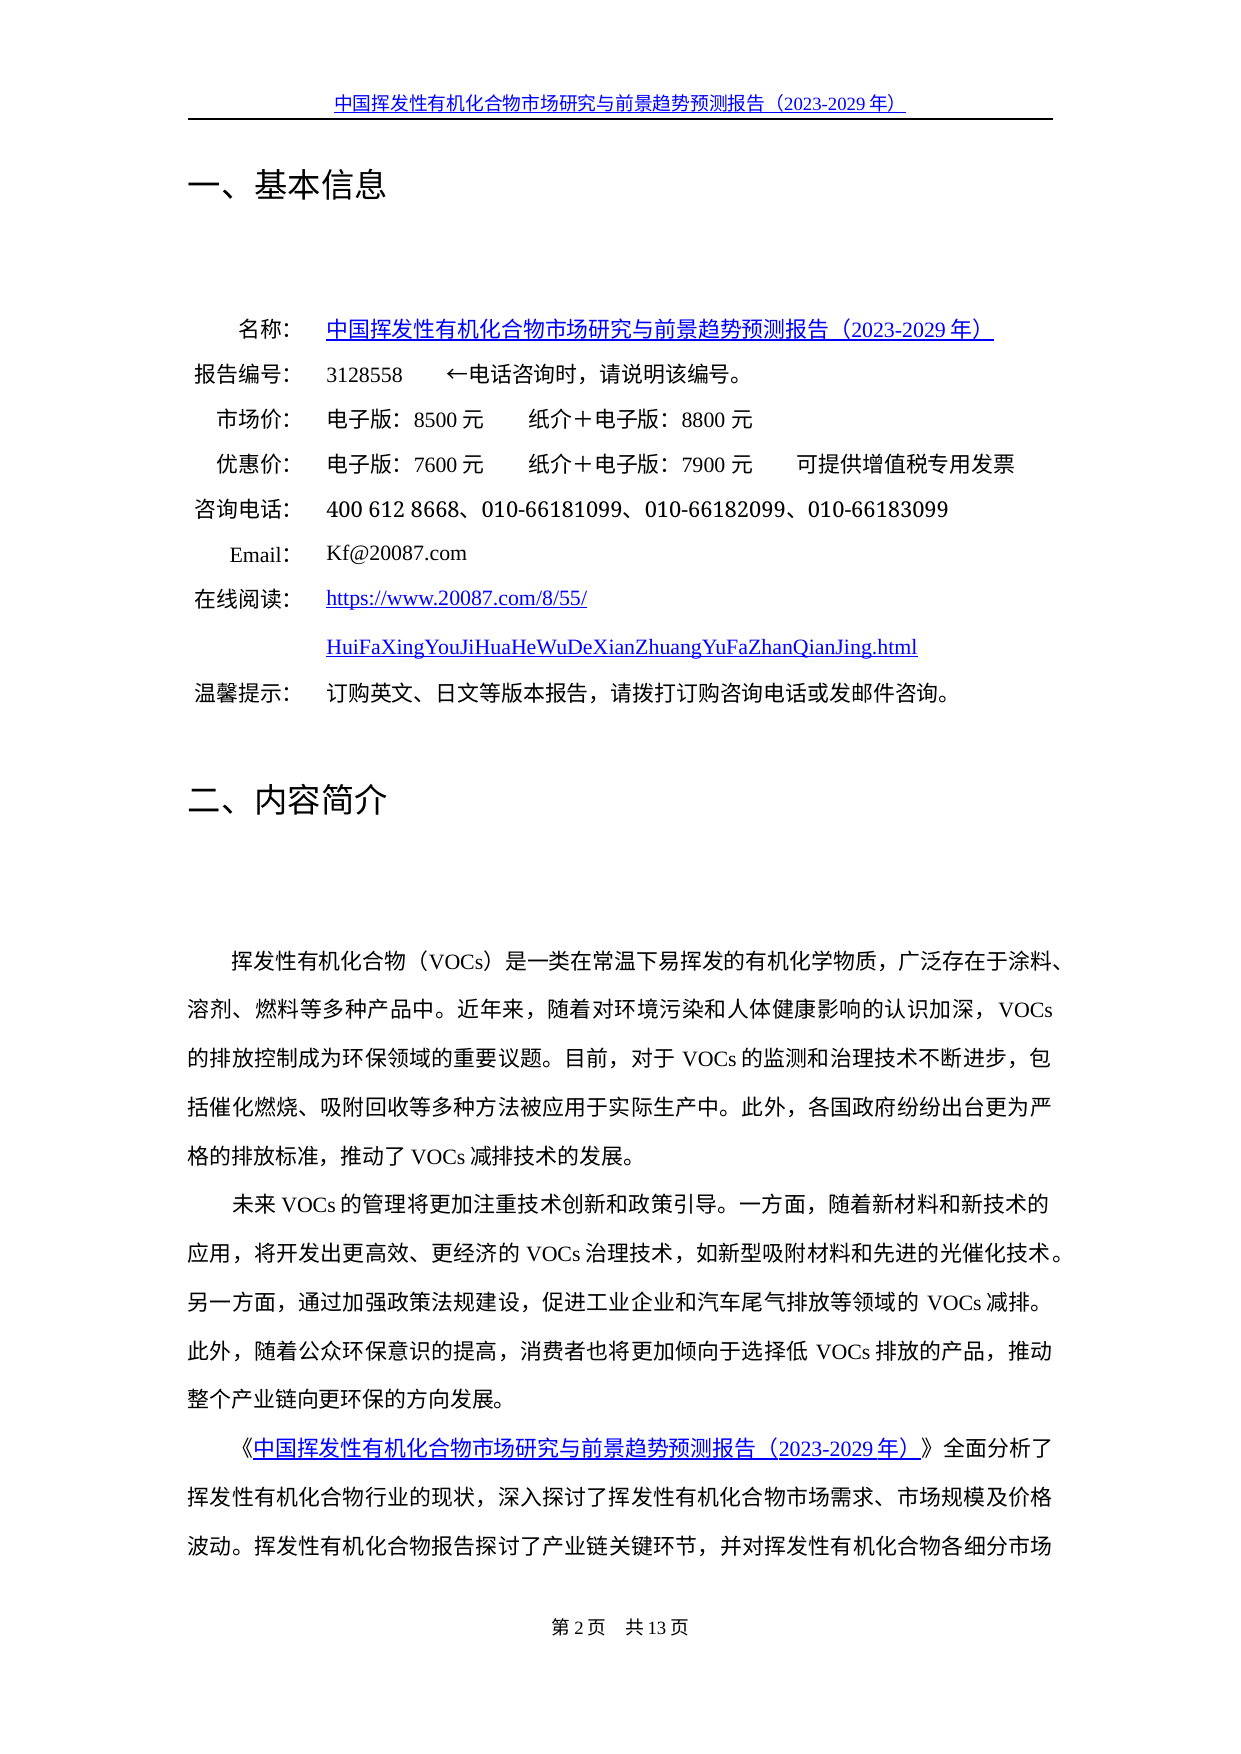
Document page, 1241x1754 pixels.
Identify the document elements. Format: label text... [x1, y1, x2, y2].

table_cell 3128558 ←电话咨询时，请说明该编号。 [315, 357, 1073, 402]
title 一、基本信息 [187, 150, 1053, 215]
table_header 中国挥发性有机化合物市场研究与前景趋势预测报告（2023-2029年） [315, 312, 1073, 357]
table_cell 电子版：8500 元 纸介＋电子版：8800 元 [315, 402, 1073, 447]
table_cell 咨询电话： [167, 492, 315, 537]
table_cell 在线阅读： [167, 582, 315, 675]
table_cell 订购英文、日文等版本报告，请拨打订购咨询电话或发邮件咨询。 [315, 675, 1073, 720]
table_cell Email： [167, 537, 315, 582]
table_cell 温馨提示： [167, 675, 315, 720]
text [187, 943, 1053, 1561]
table_cell 400 612 8668、010-66181099、010-66182099、010-66183099 [315, 492, 1073, 537]
table_cell Kf@20087.com [315, 537, 1073, 582]
table_cell 市场价： [167, 402, 315, 447]
table_cell 报告编号： [167, 357, 315, 402]
table_header 名称： [167, 312, 315, 357]
table_cell 优惠价： [167, 447, 315, 492]
table_cell 电子版：7600 元 纸介＋电子版：7900 元 可提供增值税专用发票 [315, 447, 1073, 492]
title 二、内容简介 [187, 766, 1053, 831]
table_cell [315, 582, 1073, 675]
